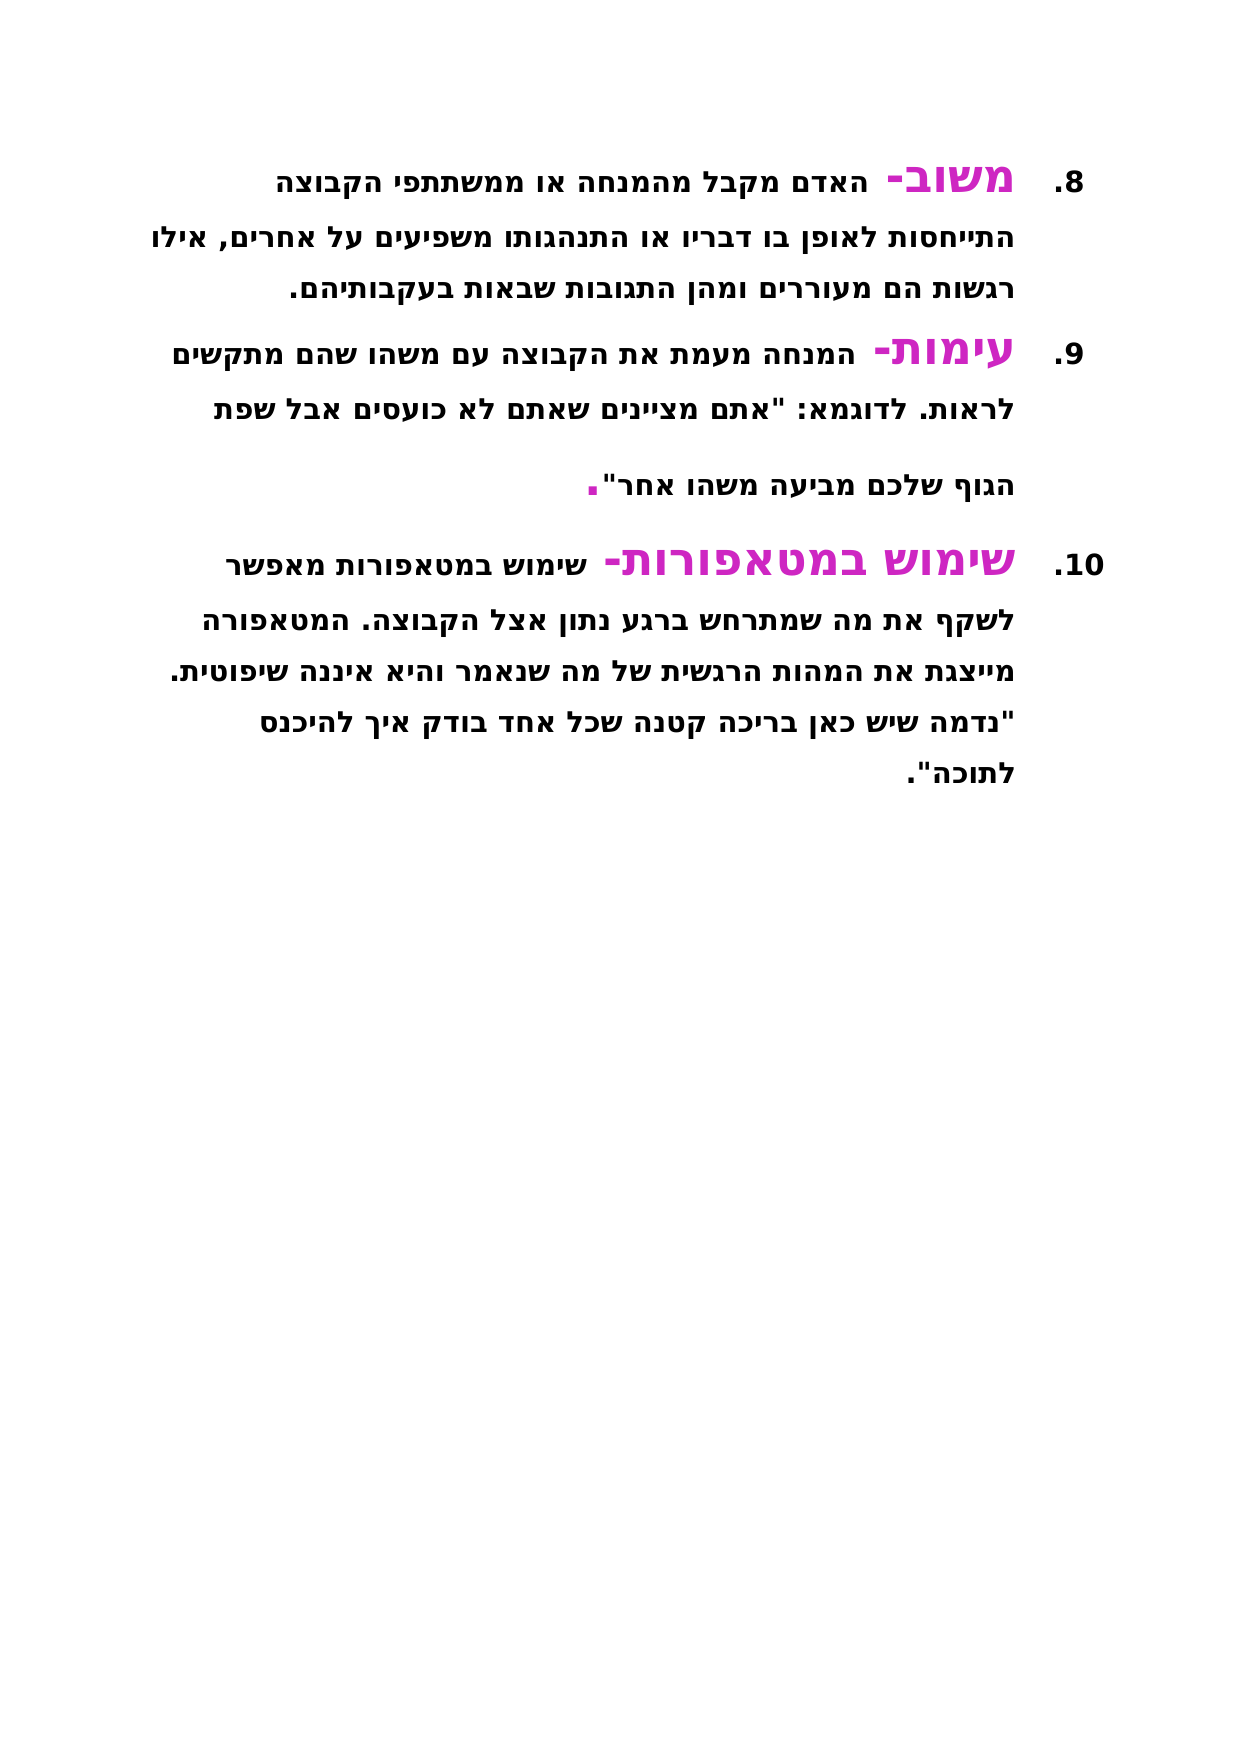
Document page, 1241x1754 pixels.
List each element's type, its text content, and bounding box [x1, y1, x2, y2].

list עימות- המנחה מעמת את הקבוצה עם משהו שהם מתקשים לראות. לדוגמא: "אתם מציינים שאתם לא כועסים אבל שפת הגוף שלכם מביעה משהו אחר". [150, 322, 1053, 506]
list משוב- האדם מקבל מהמנחה או ממשתתפי הקבוצה התייחסות לאופן בו דבריו או התנהגותו משפיעים על אחרים, אילו רגשות הם מעוררים ומהן התגובות שבאות בעקבותיהם. [150, 150, 1053, 305]
list שימוש במטאפורות- שימוש במטאפורות מאפשר לשקף את מה שמתרחש ברגע נתון אצל הקבוצה. המטאפורה מייצגת את המהות הרגשית של מה שנאמר והיא איננה שיפוטית. "נדמה שיש כאן בריכה קטנה שכל אחד בודק איך להיכנס לתוכה". [150, 533, 1053, 790]
